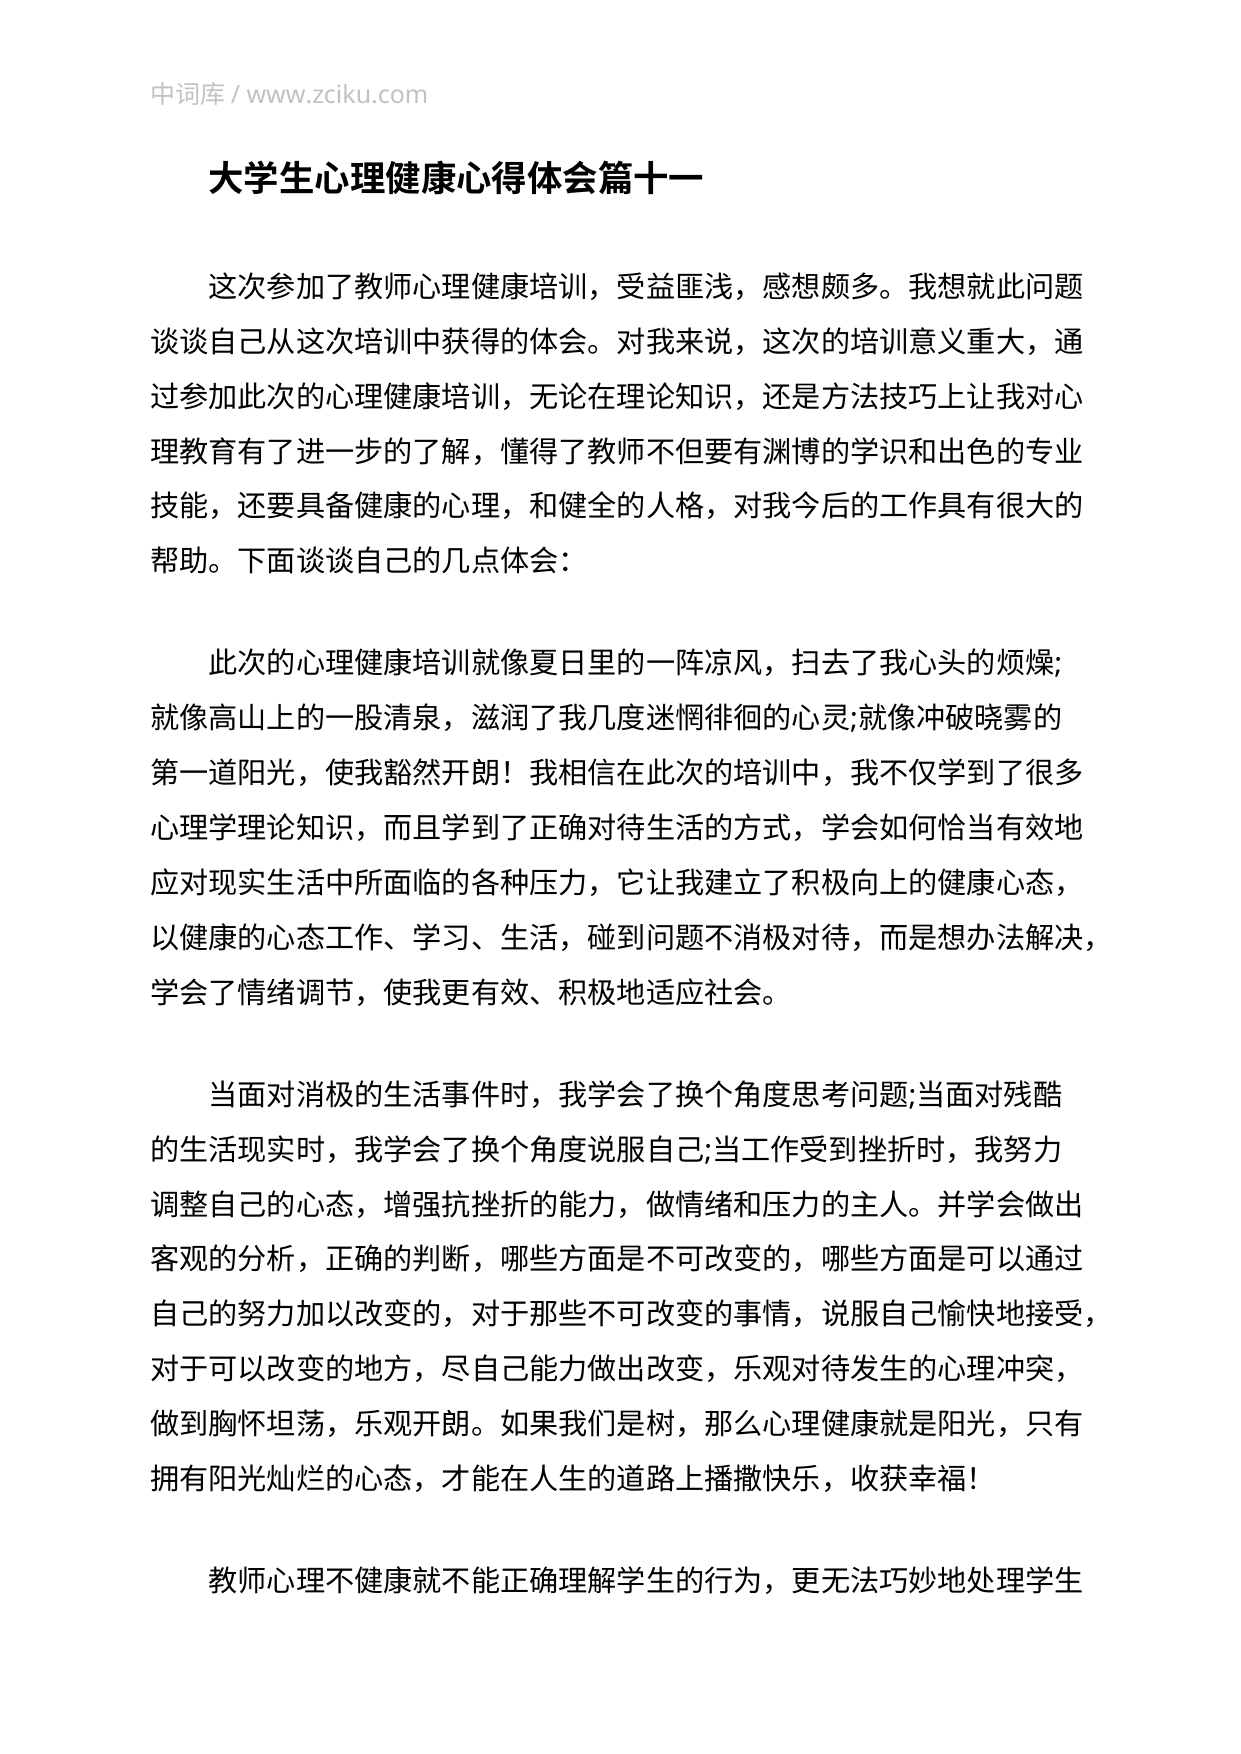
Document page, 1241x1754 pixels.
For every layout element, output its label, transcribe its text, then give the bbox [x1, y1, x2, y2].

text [150, 1557, 1090, 1599]
text 当面对消极的生活事件时，我学会了换个角度思考问题;当面对残酷的生活现实时，我学会了换个角度说服自己;当工作受到挫折时，我努力调整自己的心态，增强抗挫折的能力，做情绪和压力的主人。并学会做出客观的分析，正确的判断，哪些方面是不可改变的，哪些方面是可以通过自己的努力加以改变的，对于那些不可改变的事情，说服自己愉快地接受，对于可以改变的地方，尽自己能力做出改变，乐观对待发生的心理冲突，做到胸怀坦荡，乐观开朗。如果我们是树，那么心理健康就是阳光，只有拥有阳光灿烂的心态，才能在人生的道路上播撒快乐，收获幸福！ [150, 1071, 1090, 1498]
text 此次的心理健康培训就像夏日里的一阵凉风，扫去了我心头的烦燥;就像高山上的一股清泉，滋润了我几度迷惘徘徊的心灵;就像冲破晓雾的第一道阳光，使我豁然开朗！我相信在此次的培训中，我不仅学到了很多心理学理论知识，而且学到了正确对待生活的方式，学会如何恰当有效地应对现实生活中所面临的各种压力，它让我建立了积极向上的健康心态，以健康的心态工作、学习、生活，碰到问题不消极对待，而是想办法解决，学会了情绪调节，使我更有效、积极地适应社会。 [150, 640, 1090, 1012]
text 这次参加了教师心理健康培训，受益匪浅，感想颇多。我想就此问题谈谈自己从这次培训中获得的体会。对我来说，这次的培训意义重大，通过参加此次的心理健康培训，无论在理论知识，还是方法技巧上让我对心理教育有了进一步的了解，懂得了教师不但要有渊博的学识和出色的专业技能，还要具备健康的心理，和健全的人格，对我今后的工作具有很大的帮助。下面谈谈自己的几点体会： [150, 263, 1090, 580]
text 大学生心理健康心得体会篇十一 [150, 150, 1090, 201]
